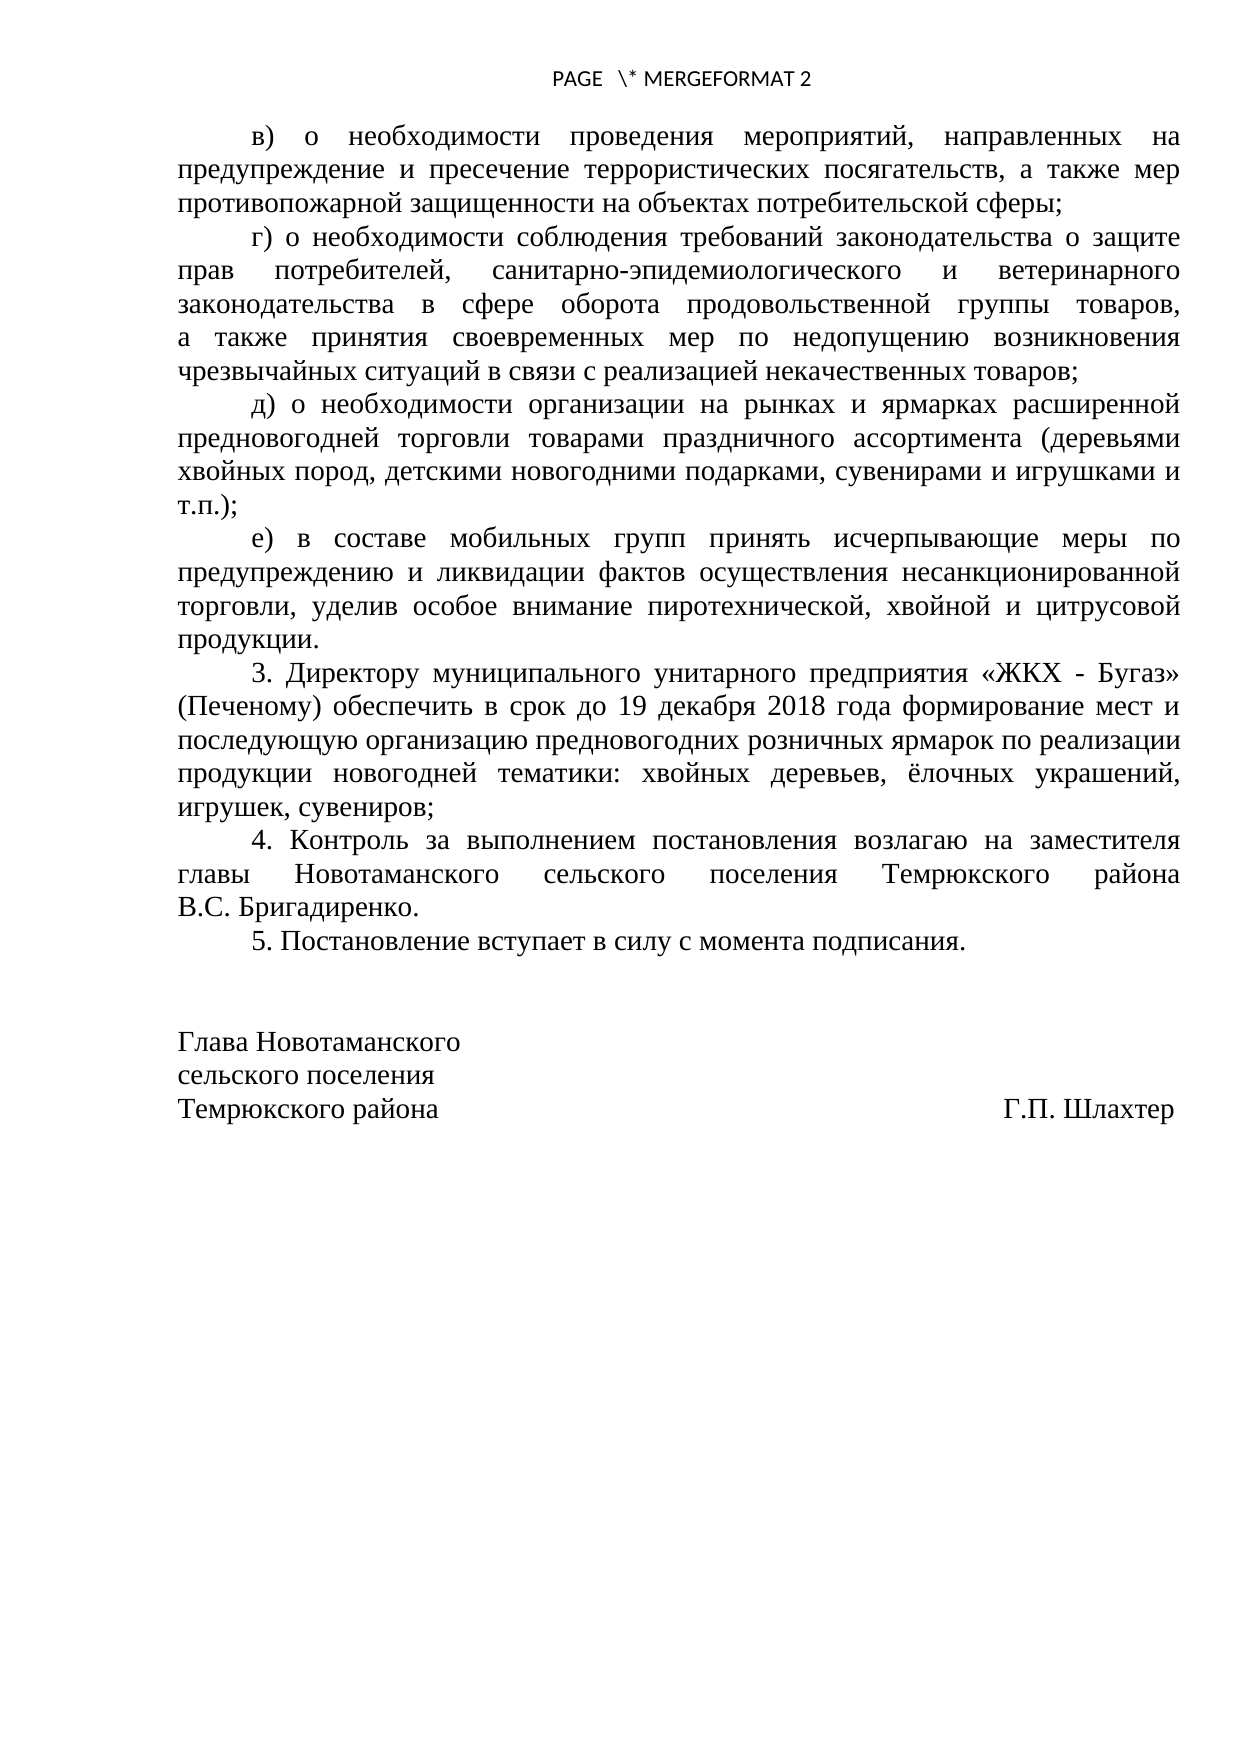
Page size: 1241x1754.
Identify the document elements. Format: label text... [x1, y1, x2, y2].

text е) в составе мобильных групп принять исчерпывающие меры по предупреждению и ликвидации фактов осуществления несанкционированной торговли, уделив особое внимание пиротехнической, хвойной и цитрусовой продукции. [177, 521, 1181, 655]
text Глава Новотаманского [177, 1024, 1211, 1057]
text 4. Контроль за выполнением постановления возлагаю на заместителя главы Новотаманского сельского поселения Темрюкского района В.С. Бригадиренко. [177, 822, 1181, 923]
text сельского поселения [177, 1057, 1211, 1091]
text д) о необходимости организации на рынках и ярмарках расширенной предновогодней торговли товарами праздничного ассортимента (деревьями хвойных пород, детскими новогодними подарками, сувенирами и игрушками и т.п.); [177, 386, 1181, 521]
text Темрюкского района Г.П. Шлахтер [177, 1091, 1181, 1124]
text в) о необходимости проведения мероприятий, направленных на предупреждение и пресечение террористических посягательств, а также мер противопожарной защищенности на объектах потребительской сферы; [177, 118, 1181, 219]
text г) о необходимости соблюдения требований законодательства о защите прав потребителей, санитарно-эпидемиологического и ветеринарного законодательства в сфере оборота продовольственной группы товаров, а также принятия своевременных мер по недопущению возникновения чрезвычайных ситуаций в связи с реализацией некачественных товаров; [177, 219, 1181, 386]
text 3. Директору муниципального унитарного предприятия «ЖКХ - Бугаз» (Печеному) обеспечить в срок до 19 декабря 2018 года формирование мест и последующую организацию предновогодних розничных ярмарок по реализации продукции новогодней тематики: хвойных деревьев, ёлочных украшений, игрушек, сувениров; [177, 655, 1181, 822]
text 5. Постановление вступает в силу с момента подписания. [177, 923, 1181, 957]
